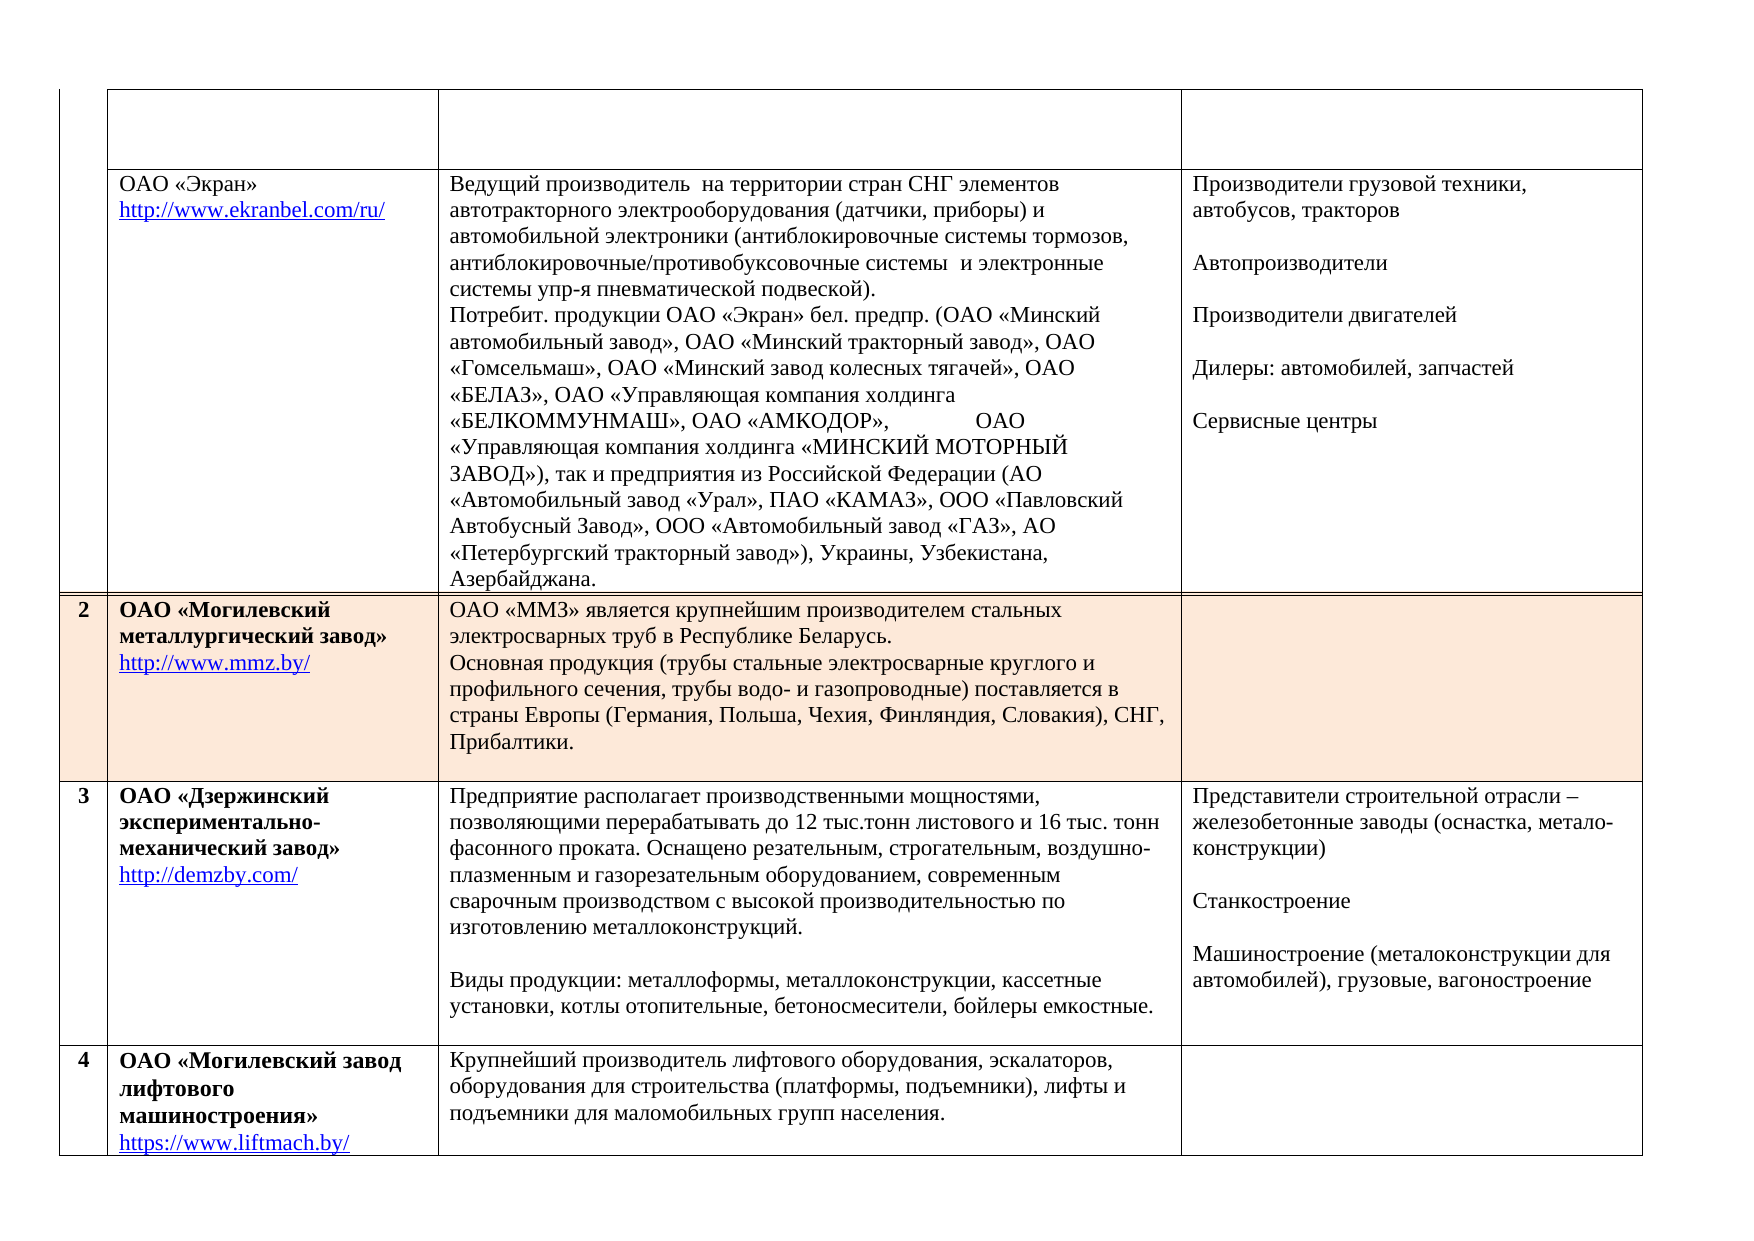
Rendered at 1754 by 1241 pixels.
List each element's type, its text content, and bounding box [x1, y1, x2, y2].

table_cell ОАО «Могилевский завод лифтового машиностроения» https://www.liftmach.by/ [108, 1046, 438, 1155]
table_cell ОАО «Дзержинский экспериментально-механический завод» http://demzby.com/ [108, 782, 438, 1045]
table_cell ОАО «Могилевский металлургический завод» http://www.mmz.by/ [108, 596, 438, 781]
table_cell 4 [60, 1046, 107, 1155]
table_cell Ведущий производитель на территории стран СНГ элементов автотракторного электрооборудования (датчики, приборы) и автомобильной электроники (антиблокировочные системы тормозов, антиблокировочные/противобуксовочные системы и электронные системы упр-я пневматической подвеской). Потребит. продукции ОАО «Экран» бел. предпр. (ОАО «Минский автомобильный завод», ОАО «Минский тракторный завод», ОАО «Гомсельмаш», ОАО «Минский завод колесных тягачей», ОАО «БЕЛАЗ», ОАО «Управляющая компания холдинга «БЕЛКОММУНМАШ», ОАО «АМКОДОР», ОАО «Управляющая компания холдинга «МИНСКИЙ МОТОРНЫЙ ЗАВОД»), так и предприятия из Российской Федерации (АО «Автомобильный завод «Урал», ПАО «КАМАЗ», ООО «Павловский Автобусный Завод», ООО «Автомобильный завод «ГАЗ», АО «Петербургский тракторный завод»), Украины, Узбекистана, Азербайджана. [439, 170, 1181, 591]
table_cell Производители грузовой техники, автобусов, тракторов Автопроизводители Производители двигателей Дилеры: автомобилей, запчастей Сервисные центры [1182, 170, 1642, 591]
table_cell [1182, 596, 1642, 781]
table_cell [1182, 1046, 1642, 1155]
table_cell Крупнейший производитель лифтового оборудования, эскалаторов, оборудования для строительства (платформы, подъемники), лифты и подъемники для маломобильных групп населения. [439, 1046, 1181, 1155]
table_cell Представители строительной отрасли – железобетонные заводы (оснастка, метало- конструкции) Станкостроение Машиностроение (металоконструкции для автомобилей), грузовые, вагоностроение [1182, 782, 1642, 1045]
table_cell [108, 90, 438, 169]
table_cell [60, 89, 107, 169]
table_cell Предприятие располагает производственными мощностями, позволяющими перерабатывать до 12 тыс.тонн листового и 16 тыс. тонн фасонного проката. Оснащено резательным, строгательным, воздушно-плазменным и газорезательным оборудованием, современным сварочным производством с высокой производительностью по изготовлению металлоконструкций. Виды продукции: металлоформы, металлоконструкции, кассетные установки, котлы отопительные, бетоносмесители, бойлеры емкостные. [439, 782, 1181, 1045]
table_cell 2 [60, 596, 107, 781]
table_cell 3 [60, 782, 107, 1045]
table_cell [1182, 90, 1642, 169]
table_cell [60, 169, 107, 591]
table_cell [439, 90, 1181, 169]
table_cell ОАО «Экран» http://www.ekranbel.com/ru/ [108, 170, 438, 591]
table_cell ОАО «ММЗ» является крупнейшим производителем стальных электросварных труб в Республике Беларусь. Основная продукция (трубы стальные электросварные круглого и профильного сечения, трубы водо- и газопроводные) поставляется в страны Европы (Германия, Польша, Чехия, Финляндия, Словакия), СНГ, Прибалтики. [439, 596, 1181, 781]
